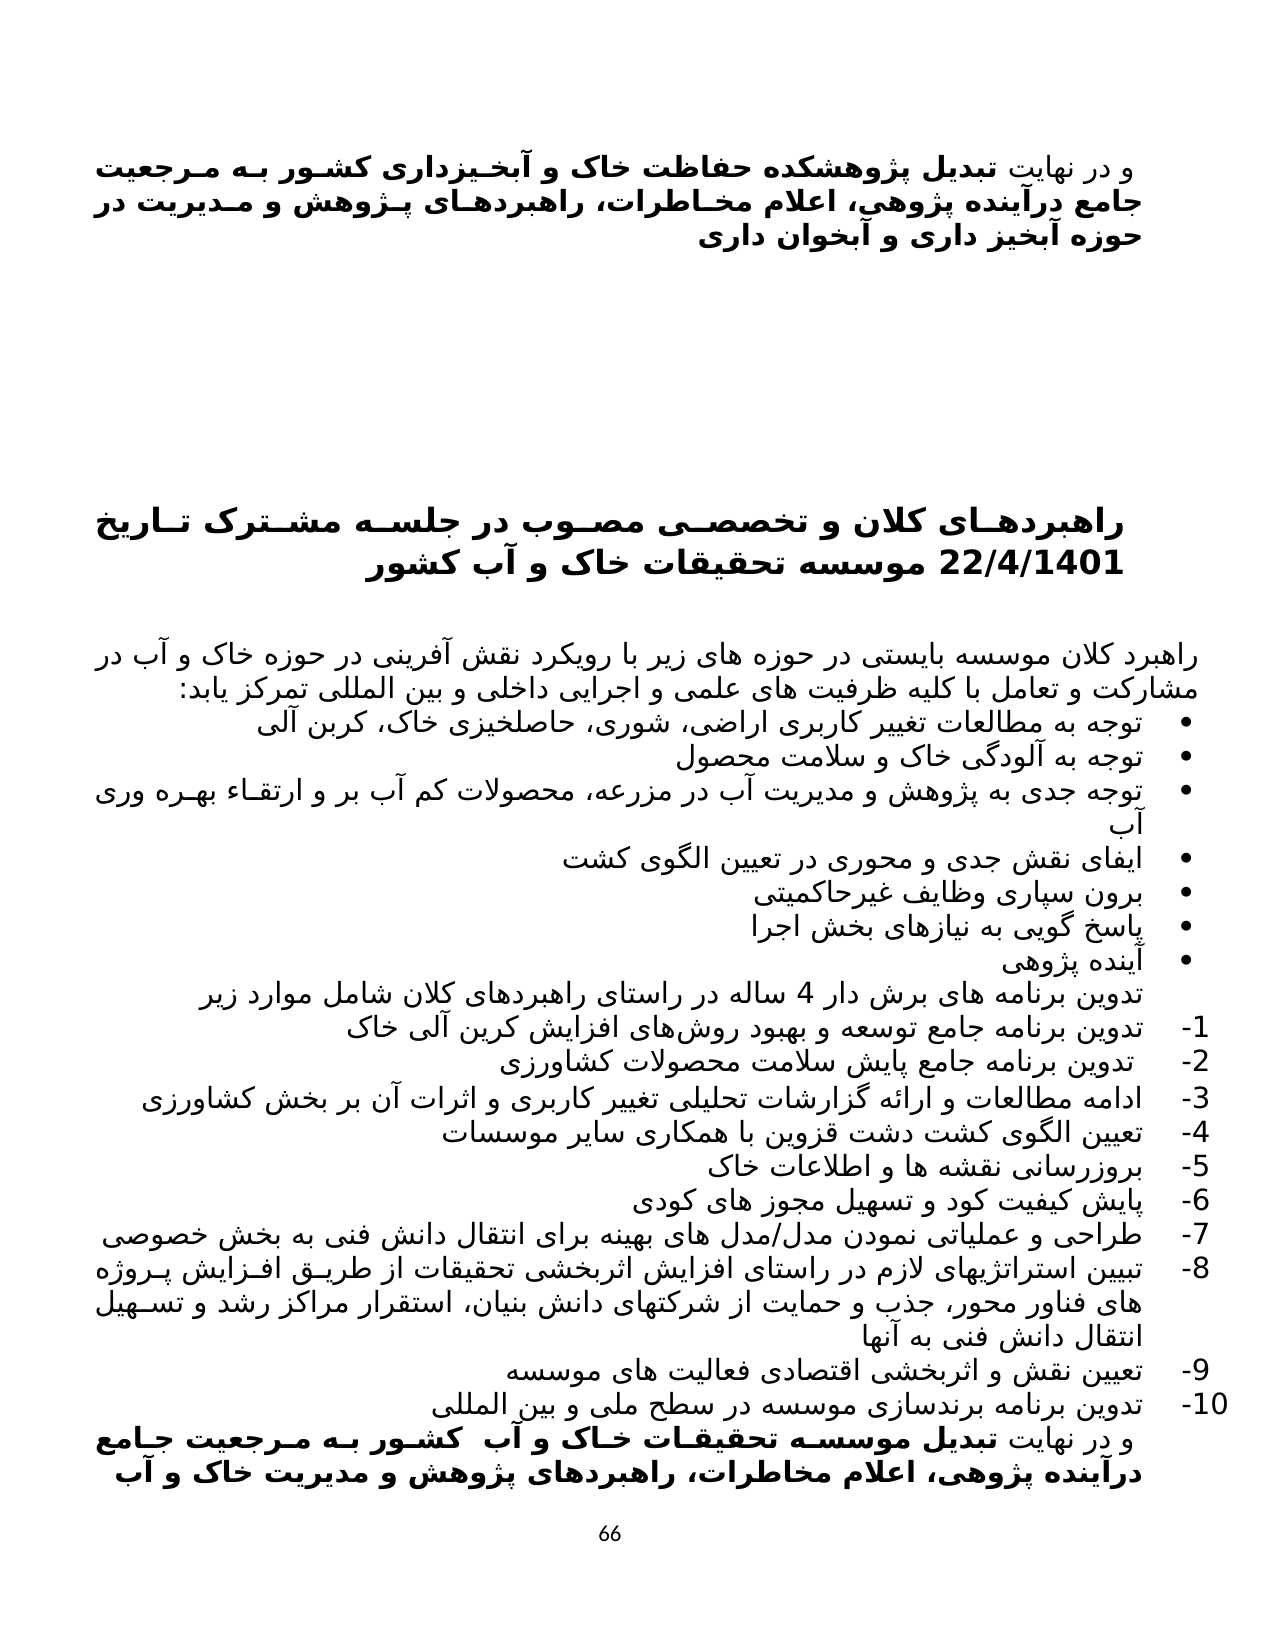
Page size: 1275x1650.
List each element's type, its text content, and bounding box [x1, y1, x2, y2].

list برون سپاری وظایف غیرحاکمیتی [94, 875, 1181, 909]
list ادامه مطالعات و ارائه گزارشات تحلیلی تغییر کاربری و اثرات آن بر بخش کشاورزی [94, 1081, 1181, 1115]
list آینده پژوهی [94, 943, 1181, 977]
list توجه به مطالعات تغییر کاربری اراضی، شوری، حاصلخیزی خاک، کربن آلی [94, 705, 1181, 739]
list توجه به آلودگی خاک و سلامت محصول [94, 739, 1181, 773]
list تدوین برنامه جامع پایش سلامت محصولات کشاورزی [94, 1045, 1181, 1079]
list تعیین نقش و اثربخشی اقتصادی فعالیت های موسسه [94, 1353, 1181, 1387]
list بروزرسانی نقشه ها و اطلاعات خاک [94, 1149, 1181, 1183]
text و در نهایت تبدیل موسسه ‌تحقیقات خاک و آب کشور به مرجعیت جامع درآینده پژوهی، اعلام مخاطرات، راهبردهای پژوهش و مدیریت خاک و آب [94, 1421, 1144, 1489]
list تبیین استراتژیهای لازم در راستای افزایش اثربخشی تحقیقات از طریق افزایش پروژه های فناور محور، جذب و حمایت از شرکتهای دانش بنیان، استقرار مراکز رشد و تسهیل انتقال دانش فنی به آنها [94, 1251, 1181, 1353]
text راهبرد کلان موسسه بایستی در حوزه های زیر با رویکرد نقش آفرینی در حوزه خاک و آب در مشارکت و تعامل با کلیه ظرفیت های علمی و اجرایی داخلی و بین المللی تمرکز یابد: [94, 637, 1200, 705]
list تدوین برنامه برندسازی موسسه در سطح ملی و بین المللی [94, 1387, 1181, 1421]
list توجه جدی به پژوهش و مدیریت آب در مزرعه، محصولات کم آب بر و ارتقاء بهره وری آب [94, 773, 1181, 841]
list تدوین برنامه جامع توسعه و بهبود روش‌های افزایش کرین آلی خاک [94, 1011, 1181, 1045]
list پاسخ گویی به نیازهای بخش اجرا [94, 909, 1181, 943]
list طراحی و عملیاتی نمودن مدل/مدل های بهینه برای انتقال دانش فنی به بخش خصوصی [94, 1217, 1181, 1251]
text و در نهایت تبدیل پژوهشکده حفاظت خاک و آبخیزداری کشور به مرجعیت جامع درآینده پژوهی، اعلام مخاطرات، راهبردهای پژوهش و مدیریت در حوزه آبخیز داری و آبخوان داری [94, 150, 1144, 252]
list پایش کیفیت کود و تسهیل مجوز های کودی [94, 1183, 1181, 1217]
text راهبردهای کلان و تخصصی مصوب در جلسه مشترک تاریخ 22/4/1401 موسسه تحقیقات خاک و آب کشور [94, 501, 1125, 582]
text تدوین برنامه های برش دار 4 ساله در راستای راهبردهای کلان شامل موارد زیر [94, 977, 1144, 1011]
list ایفای نقش جدی و محوری در تعیین الگوی کشت [94, 841, 1181, 875]
list تعیین الگوی کشت دشت قزوین با همکاری سایر موسسات [94, 1115, 1181, 1149]
